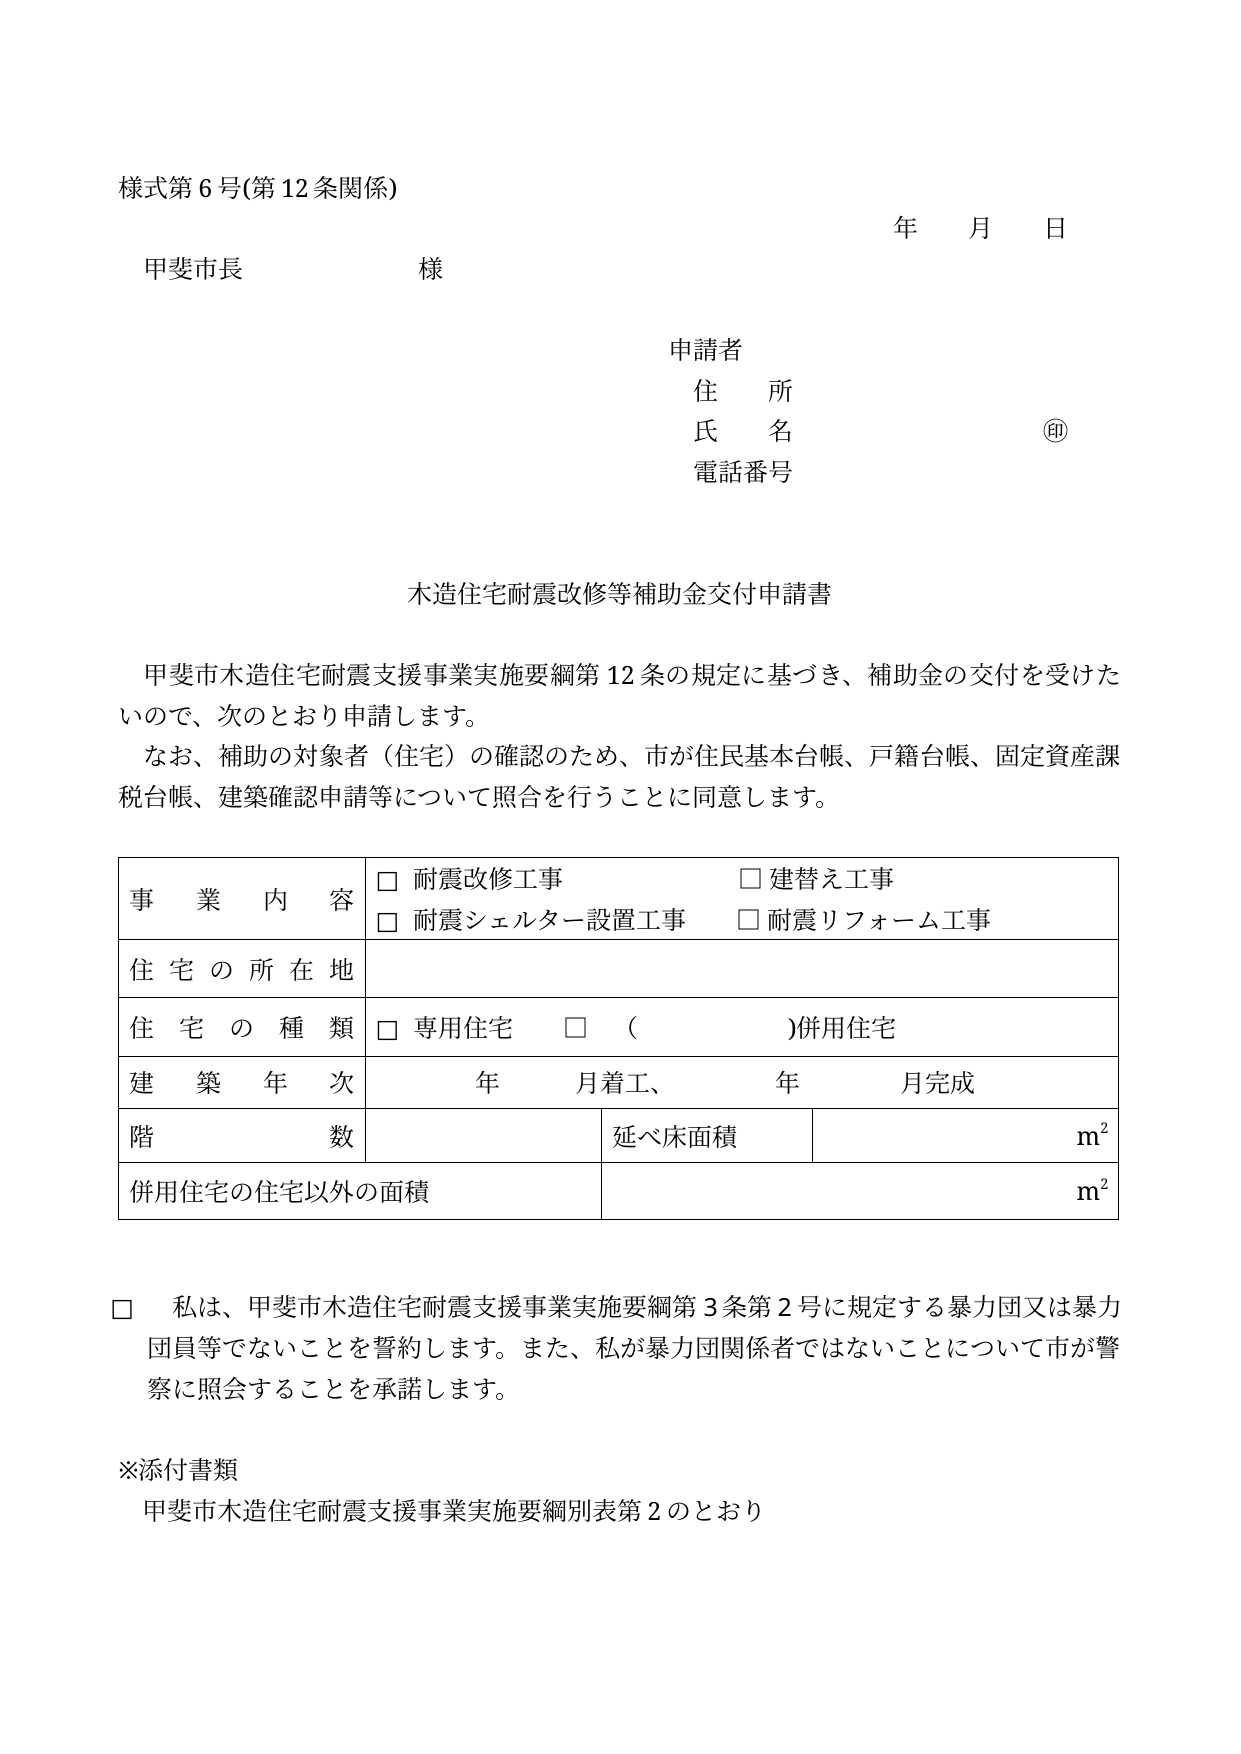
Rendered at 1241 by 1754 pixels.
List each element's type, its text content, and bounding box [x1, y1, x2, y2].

table_cell 建築年次 [119, 1057, 365, 1108]
text 氏 名 ㊞ [118, 410, 1184, 450]
table_cell m2 [602, 1163, 1118, 1219]
text ※添付書類 [118, 1448, 1122, 1489]
text 年 月 日 [118, 207, 1122, 247]
text なお、補助の対象者（住宅）の確認のため、市が住民基本台帳、戸籍台帳、固定資産課税台帳、建築確認申請等について照合を行うことに同意します。 [118, 735, 1122, 816]
table_header 事業内容 [119, 858, 365, 939]
text 様式第6号(第12条関係) [118, 166, 1122, 207]
table_cell 延べ床面積 [602, 1109, 812, 1162]
text 電話番号 [118, 450, 1184, 491]
table_header 耐震改修工事 □ 建替え工事 耐震シェルター設置工事 □ 耐震リフォーム工事 [366, 858, 1118, 939]
table_cell 専用住宅 □ （ )併用住宅 [366, 998, 1118, 1056]
table_cell 併用住宅の住宅以外の面積 [119, 1163, 601, 1219]
table_cell 年 月着工、 年 月完成 [366, 1057, 1118, 1108]
text 住 所 [118, 369, 1184, 410]
text 甲斐市長 様 [118, 247, 1122, 288]
table_cell 階数 [119, 1109, 365, 1162]
table_cell [366, 940, 1118, 997]
list 私は、甲斐市木造住宅耐震支援事業実施要綱第3条第2号に規定する暴力団又は暴力団員等でないことを誓約します。また、私が暴力団関係者ではないことについて市が警察に照会することを承諾します。 [110, 1286, 1122, 1408]
text 甲斐市木造住宅耐震支援事業実施要綱別表第2のとおり [118, 1489, 1122, 1529]
text 申請者 [118, 328, 1184, 369]
text 甲斐市木造住宅耐震支援事業実施要綱第12条の規定に基づき、補助金の交付を受けたいので、次のとおり申請します。 [118, 653, 1122, 735]
table_cell 住宅の所在地 [119, 940, 365, 997]
text 木造住宅耐震改修等補助金交付申請書 [118, 572, 1122, 613]
table_cell m2 [813, 1109, 1118, 1162]
table_cell [366, 1109, 601, 1162]
table_cell 住宅の種類 [119, 998, 365, 1056]
